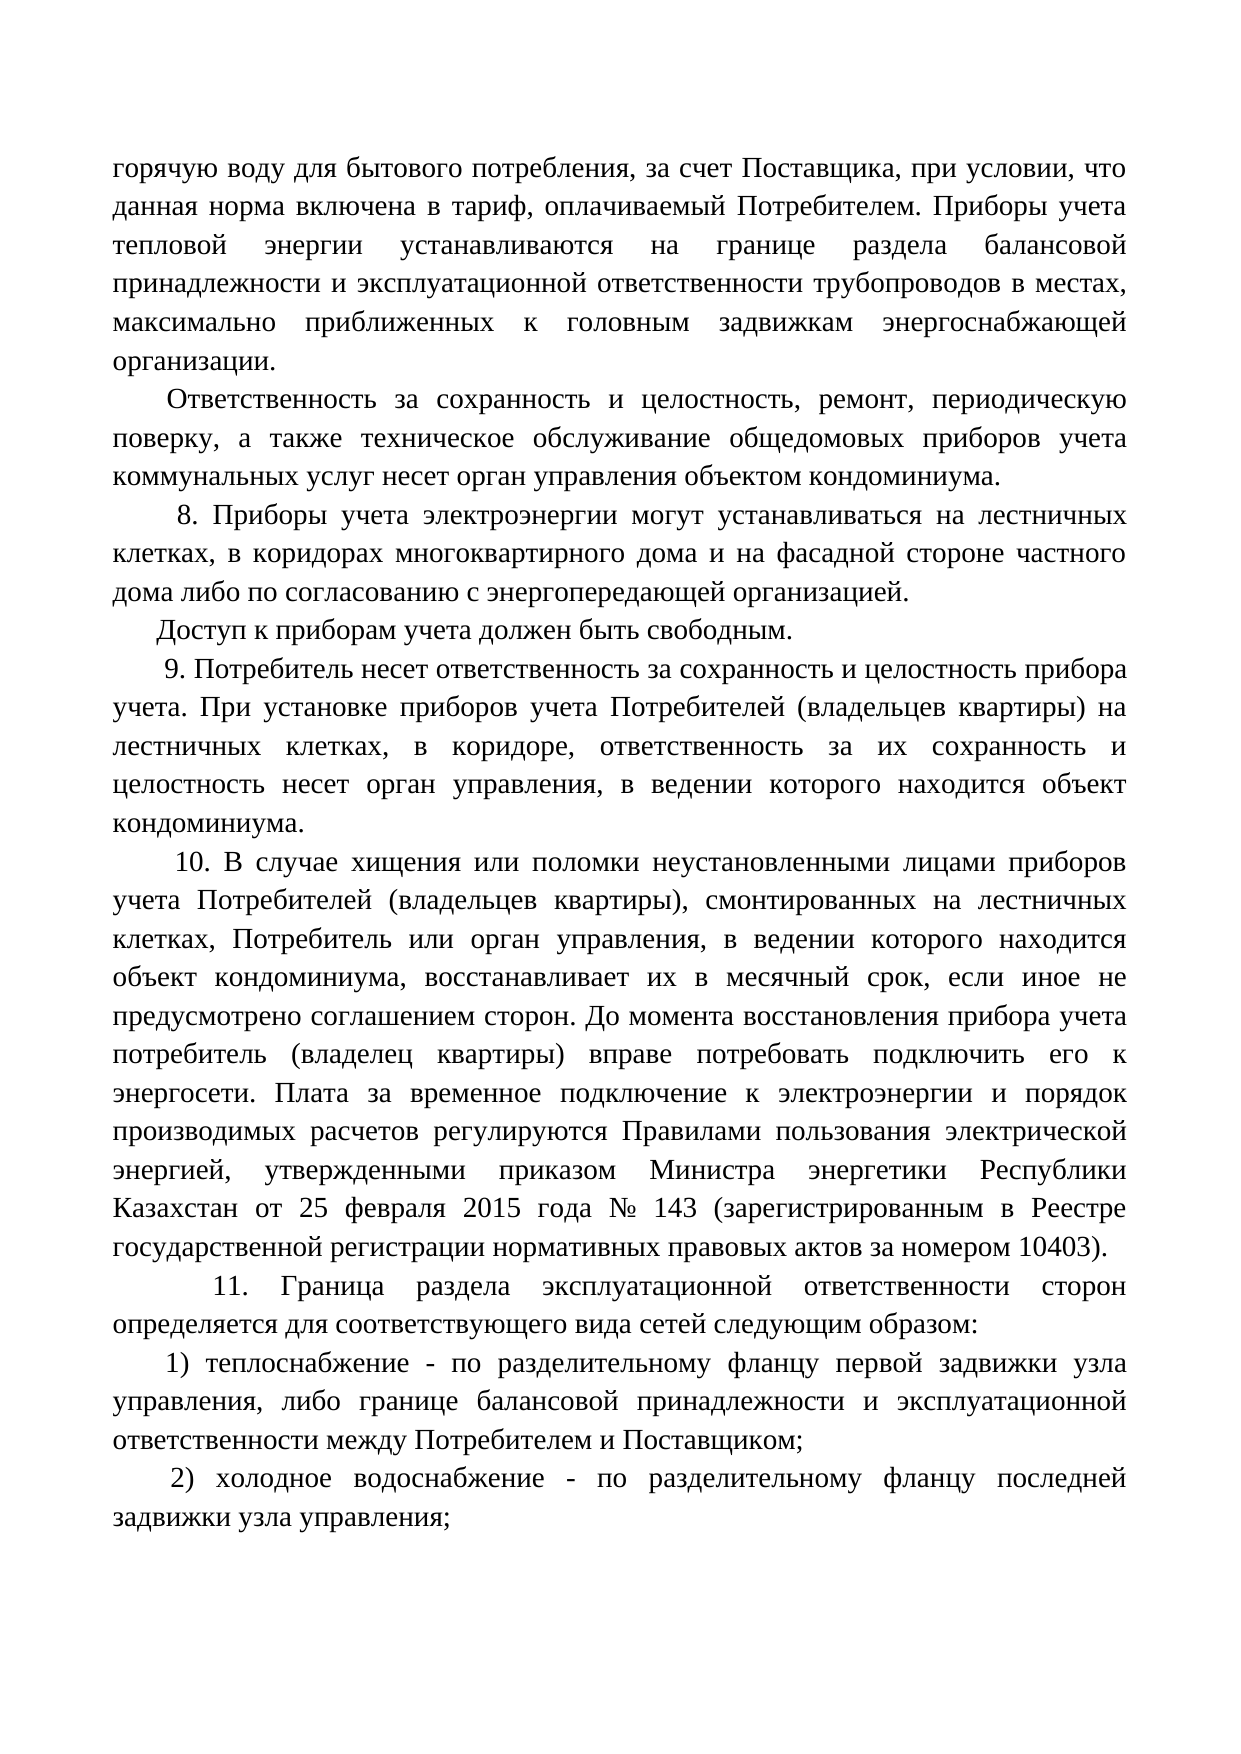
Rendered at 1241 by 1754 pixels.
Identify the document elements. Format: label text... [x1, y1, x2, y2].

text Ответственность за сохранность и целостность, ремонт, периодическую поверку, а также техническое обслуживание общедомовых приборов учета коммунальных услуг несет орган управления объектом кондоминиума. [112, 381, 1128, 492]
text 10. В случае хищения или поломки неустановленными лицами приборов учета Потребителей (владельцев квартиры), смонтированных на лестничных клетках, Потребитель или орган управления, в ведении которого находится объект кондоминиума, восстанавливает их в месячный срок, если иное не предусмотрено соглашением сторон. До момента восстановления прибора учета потребитель (владелец квартиры) вправе потребовать подключить его к энергосети. Плата за временное подключение к электроэнергии и порядок производимых расчетов регулируются Правилами пользования электрической энергией, утвержденными приказом Министра энергетики Республики Казахстан от 25 февраля 2015 года № 143 (зарегистрированным в Реестре государственной регистрации нормативных правовых актов за номером 10403). [112, 844, 1128, 1263]
text 11. Граница раздела эксплуатационной ответственности сторон определяется для соответствующего вида сетей следующим образом: [112, 1268, 1128, 1340]
text 8. Приборы учета электроэнергии могут устанавливаться на лестничных клетках, в коридорах многоквартирного дома и на фасадной стороне частного дома либо по согласованию с энергопередающей организацией. [112, 497, 1128, 607]
text 9. Потребитель несет ответственность за сохранность и целостность прибора учета. При установке приборов учета Потребителей (владельцев квартиры) на лестничных клетках, в коридоре, ответственность за их сохранность и целостность несет орган управления, в ведении которого находится объект кондоминиума. [112, 651, 1128, 839]
text Доступ к приборам учета должен быть свободным. [112, 612, 1128, 646]
text 1) теплоснабжение - по разделительному фланцу первой задвижки узла управления, либо границе балансовой принадлежности и эксплуатационной ответственности между Потребителем и Поставщиком; [112, 1345, 1128, 1455]
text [112, 150, 1128, 376]
text 2) холодное водоснабжение - по разделительному фланцу последней задвижки узла управления; [112, 1460, 1128, 1532]
